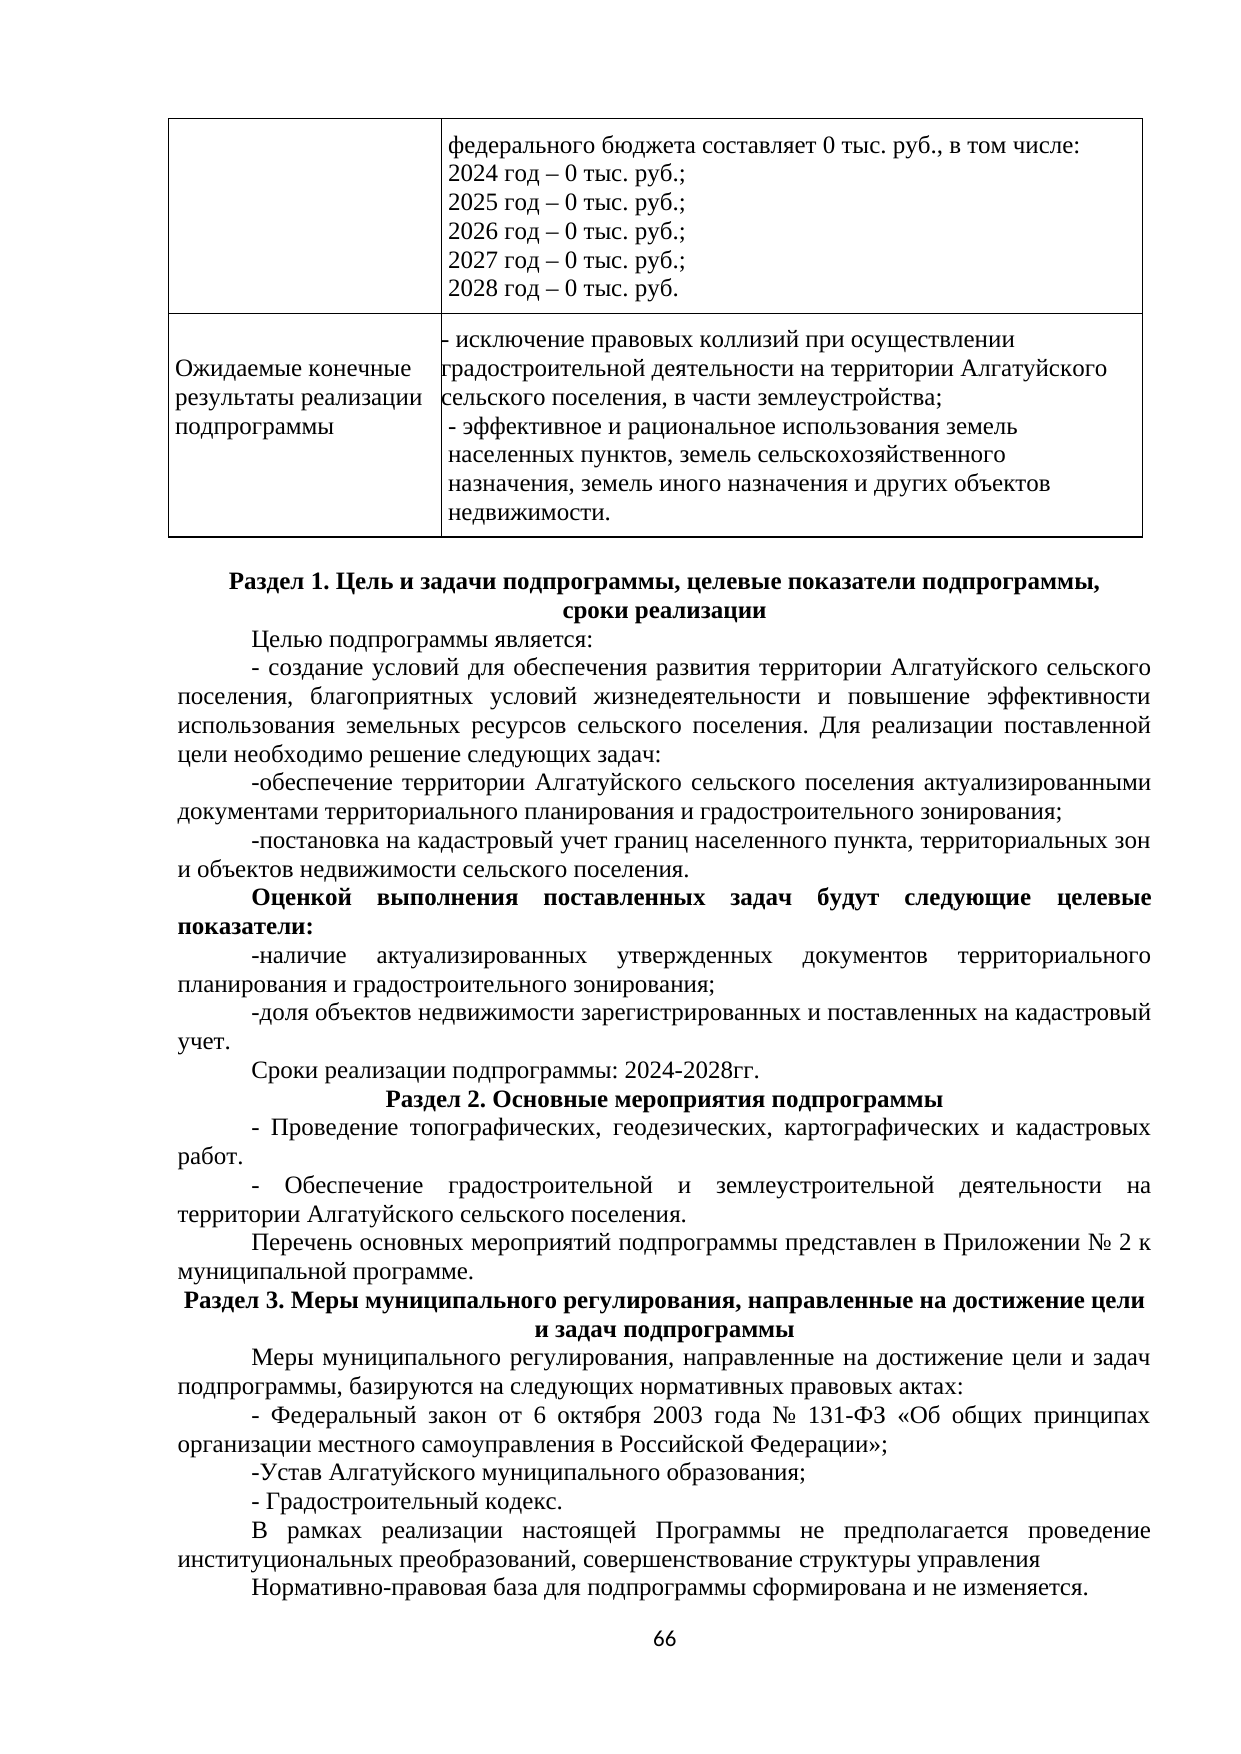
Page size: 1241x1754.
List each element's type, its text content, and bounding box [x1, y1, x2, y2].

text сроки реализации [177, 595, 1152, 624]
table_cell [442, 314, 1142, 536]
text - Федеральный закон от 6 октября 2003 года № 131-ФЗ «Об общих принципах организации местного самоуправления в Российской Федерации»; [177, 1400, 1152, 1457]
text -Устав Алгатуйского муниципального образования; [177, 1457, 1152, 1486]
text - Обеспечение градостроительной и землеустроительной деятельности на территории Алгатуйского сельского поселения. [177, 1170, 1152, 1227]
text - создание условий для обеспечения развития территории Алгатуйского сельского поселения, благоприятных условий жизнедеятельности и повышение эффективности использования земельных ресурсов сельского поселения. Для реализации поставленной цели необходимо решение следующих задач: [177, 652, 1152, 767]
text Оценкой выполнения поставленных задач будут следующие целевые показатели: [177, 882, 1152, 940]
text Перечень основных мероприятий подпрограммы представлен в Приложении № 2 к муниципальной программе. [177, 1227, 1152, 1285]
text - Градостроительный кодекс. [177, 1486, 1152, 1515]
text -наличие актуализированных утвержденных документов территориального планирования и градостроительного зонирования; [177, 940, 1152, 997]
text Меры муниципального регулирования, направленные на достижение цели и задач подпрограммы, базируются на следующих нормативных правовых актах: [177, 1342, 1152, 1400]
text Раздел 3. Меры муниципального регулирования, направленные на достижение цели и задач подпрограммы [177, 1285, 1152, 1342]
text Раздел 1. Цель и задачи подпрограммы, целевые показатели подпрограммы, [177, 566, 1152, 595]
text Целью подпрограммы является: [177, 624, 1152, 652]
text В рамках реализации настоящей Программы не предполагается проведение институциональных преобразований, совершенствование структуры управления [177, 1515, 1152, 1572]
text -постановка на кадастровый учет границ населенного пункта, территориальных зон и объектов недвижимости сельского поселения. [177, 825, 1152, 882]
text Сроки реализации подпрограммы: 2024-2028гг. [177, 1055, 1152, 1084]
text - Проведение топографических, геодезических, картографических и кадастровых работ. [177, 1112, 1152, 1170]
text -доля объектов недвижимости зарегистрированных и поставленных на кадастровый учет. [177, 997, 1152, 1055]
text Нормативно-правовая база для подпрограммы сформирована и не изменяется. [177, 1572, 1152, 1601]
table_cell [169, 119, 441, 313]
list -обеспечение территории Алгатуйского сельского поселения актуализированными документами территориального планирования и градостроительного зонирования; [177, 767, 1152, 825]
text Раздел 2. Основные мероприятия подпрограммы [177, 1084, 1152, 1112]
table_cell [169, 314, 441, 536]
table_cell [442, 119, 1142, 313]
